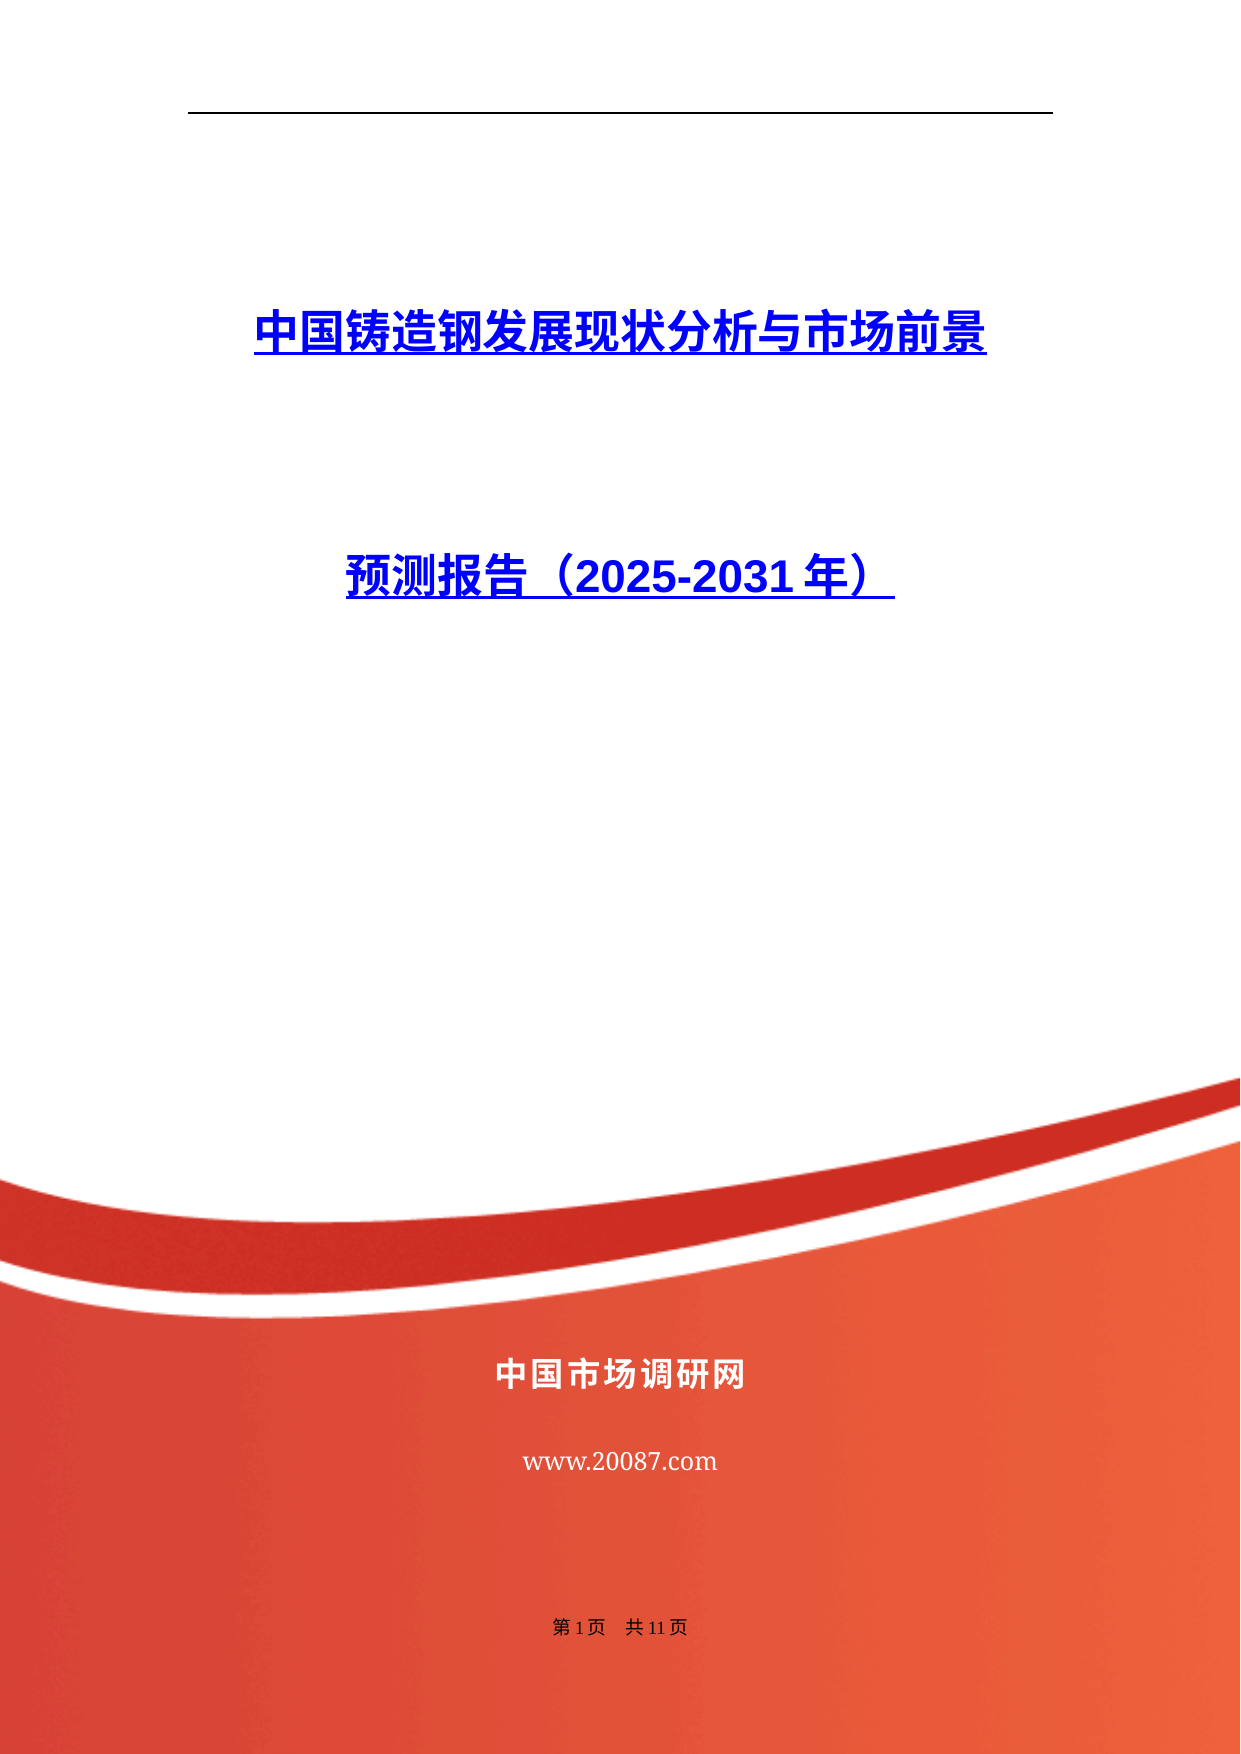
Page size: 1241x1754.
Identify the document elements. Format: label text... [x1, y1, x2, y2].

text www.20087.com [187, 1428, 1053, 1493]
subtitle 中国市场调研网 [187, 1339, 1053, 1404]
picture [0, 1006, 1241, 1754]
table_header 中国铸造钢发展现状分析与市场前景预测报告（2025-2031年） [188, 207, 1053, 773]
